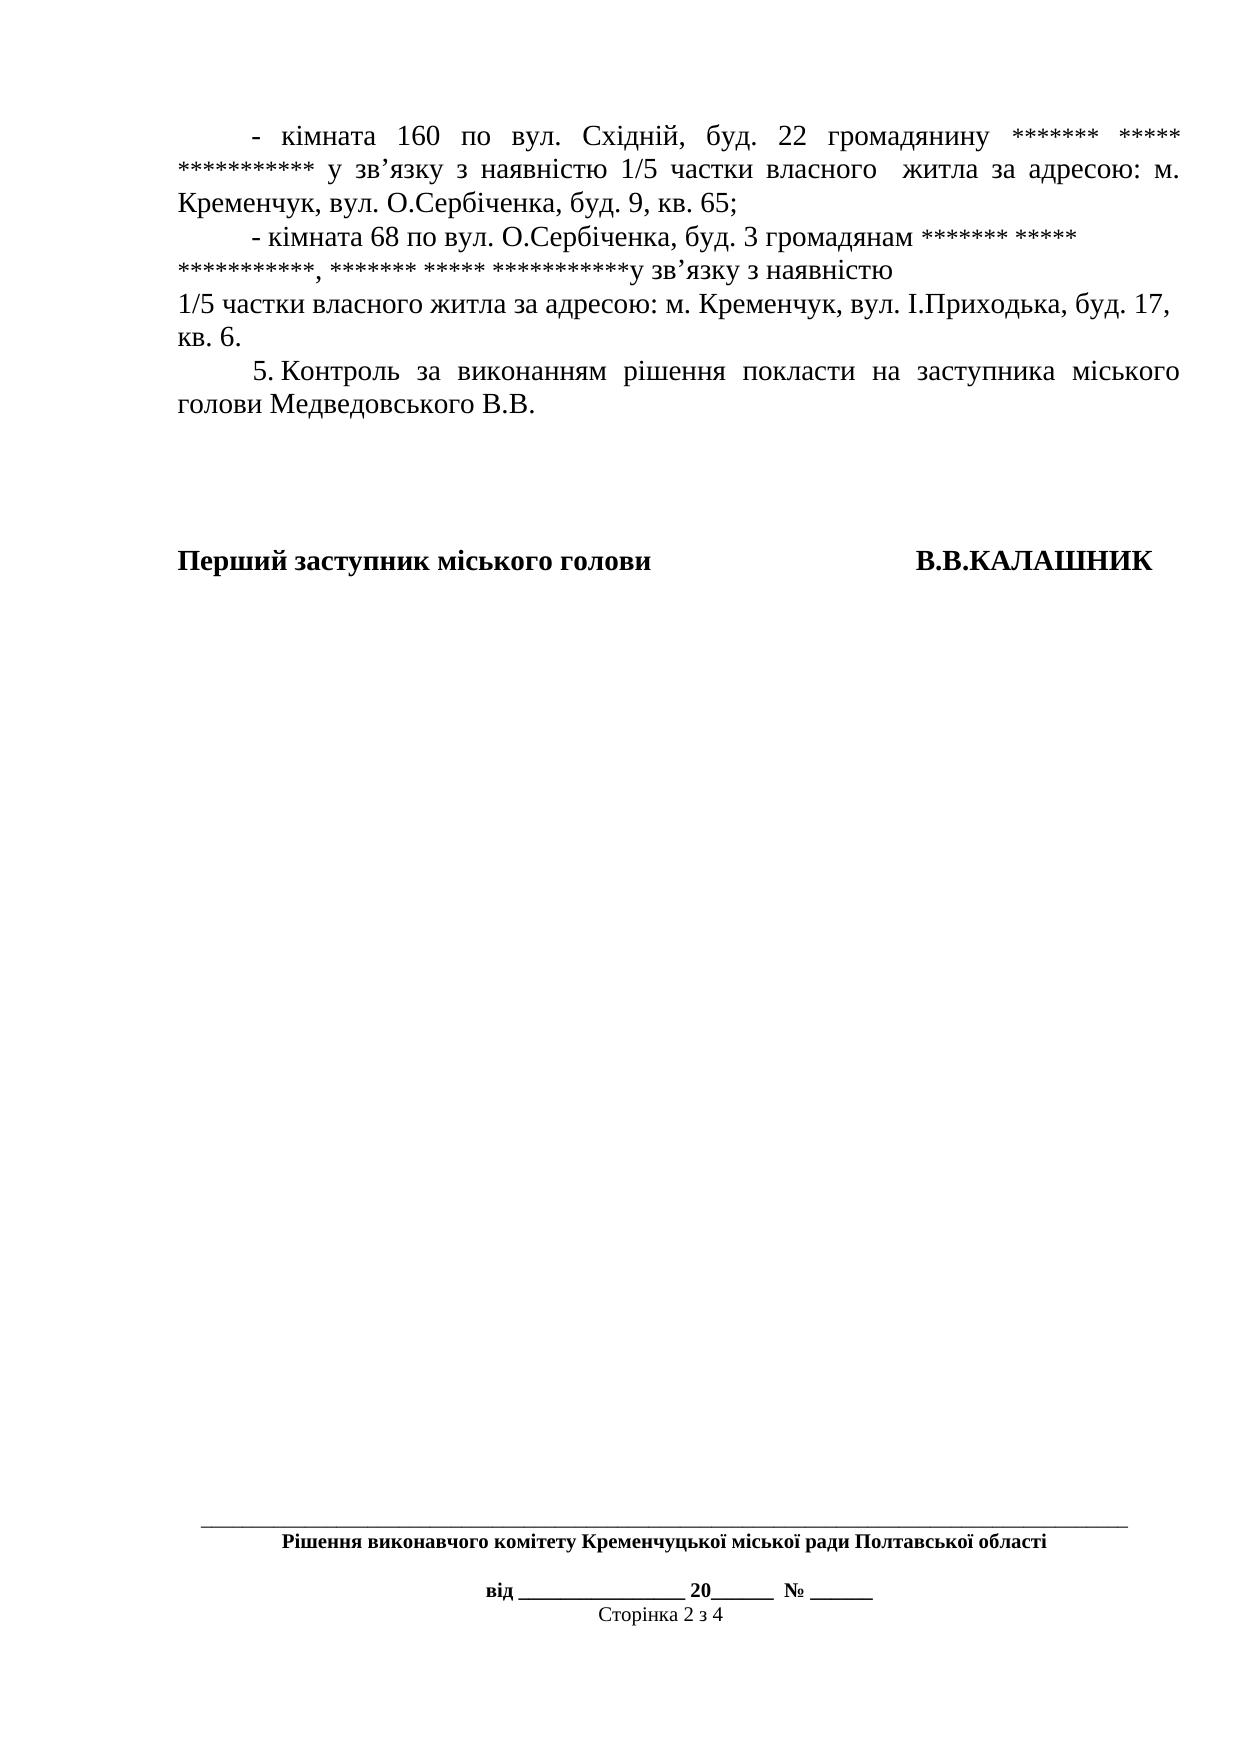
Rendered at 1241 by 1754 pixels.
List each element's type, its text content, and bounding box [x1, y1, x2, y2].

list - кімната 160 по вул. Східній, буд. 22 громадянину ******* ***** *********** у зв’язку з наявністю 1/5 частки власного житла за адресою: м. Кременчук, вул. О.Сербіченка, буд. 9, кв. 65; [177, 118, 1181, 219]
list 5. Контроль за виконанням рішення покласти на заступника міського голови Медведовського В.В. [177, 353, 1181, 420]
list 1/5 частки власного житла за адресою: м. Кременчук, вул. І.Приходька, буд. 17, кв. 6. [177, 286, 1181, 353]
text Перший заступник міського голови В.В.КАЛАШНИК [177, 543, 1181, 577]
list - кімната 68 по вул. О.Сербіченка, буд. 3 громадянам ******* ***** ***********, ******* ***** ***********у зв’язку з наявністю [177, 219, 1181, 286]
